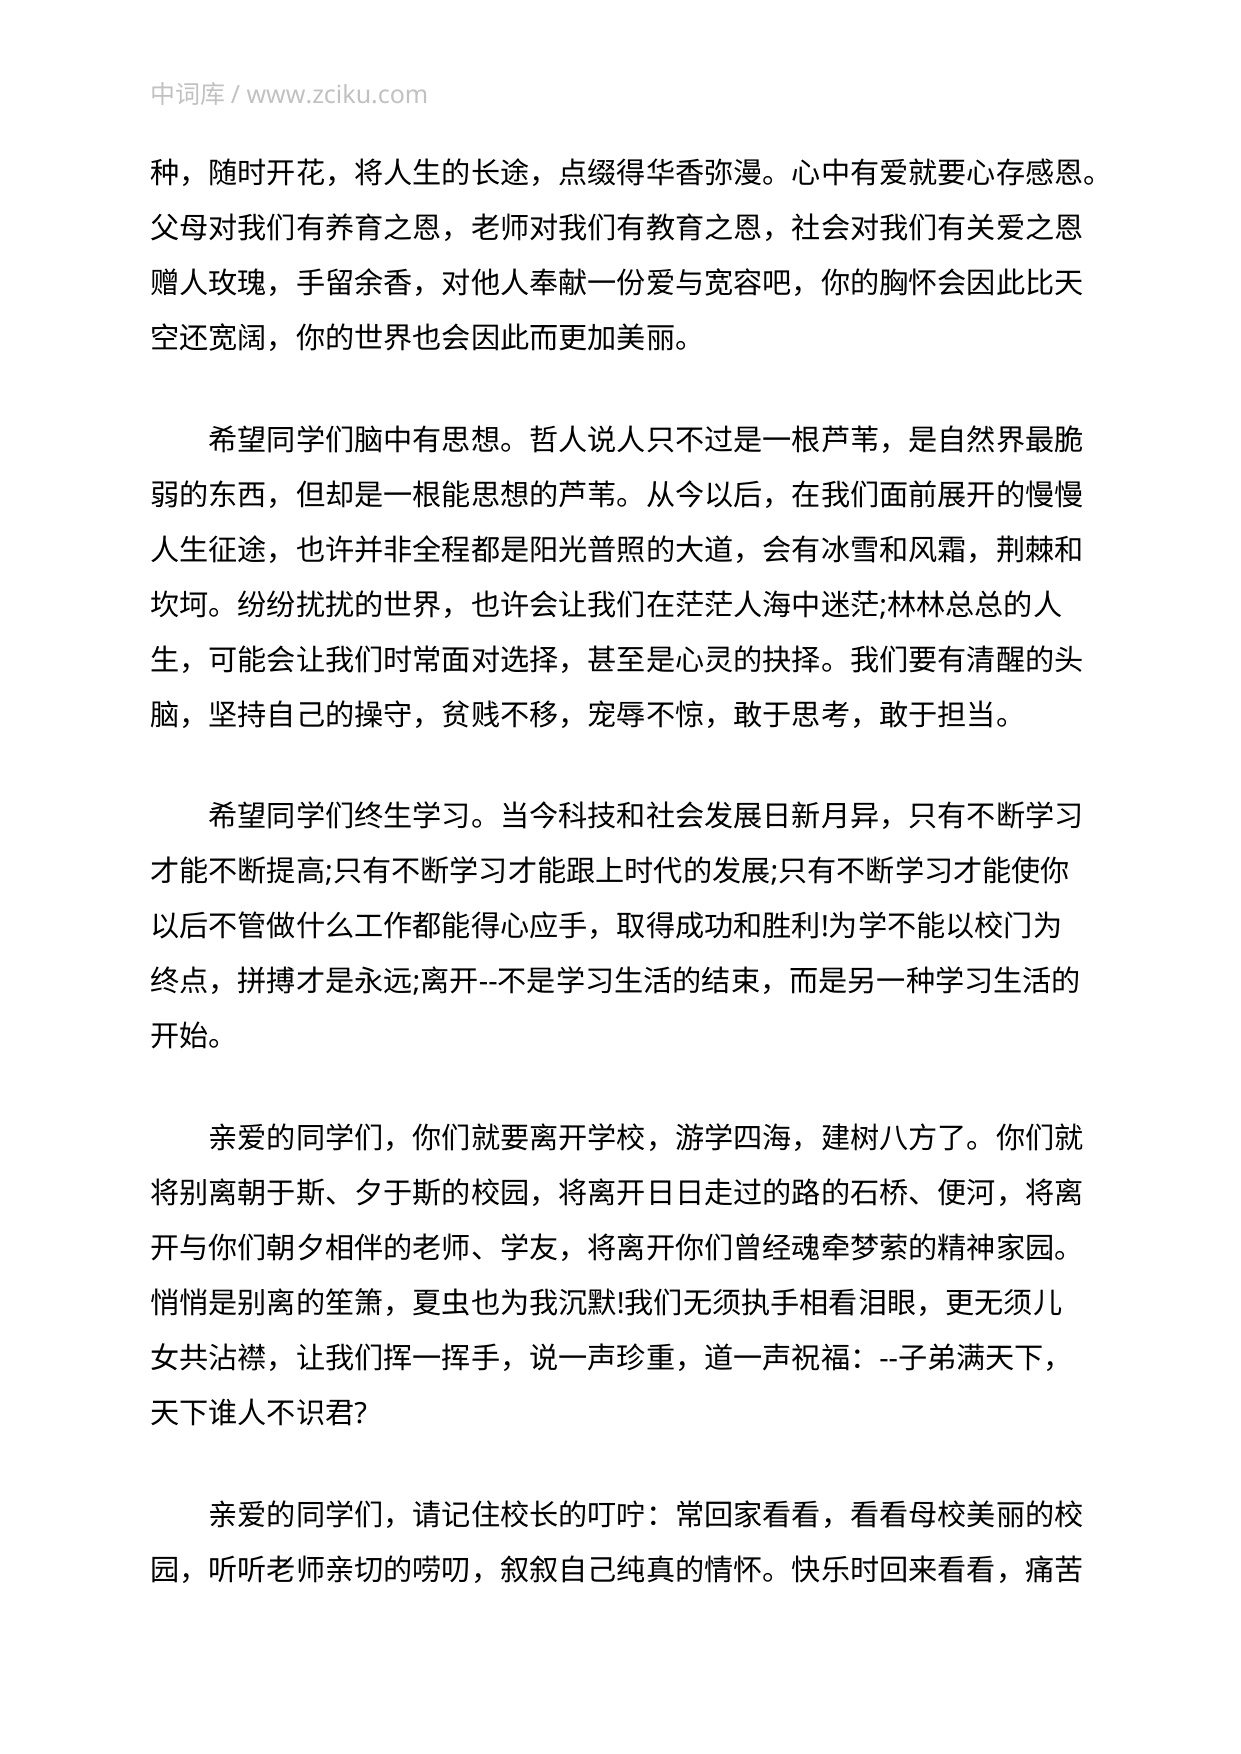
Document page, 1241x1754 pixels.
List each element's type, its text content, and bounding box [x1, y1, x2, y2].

text 亲爱的同学们，你们就要离开学校，游学四海，建树八方了。你们就将别离朝于斯、夕于斯的校园，将离开日日走过的路的石桥、便河，将离开与你们朝夕相伴的老师、学友，将离开你们曾经魂牵梦萦的精神家园。悄悄是别离的笙箫，夏虫也为我沉默!我们无须执手相看泪眼，更无须儿女共沾襟，让我们挥一挥手，说一声珍重，道一声祝福：--子弟满天下，天下谁人不识君? [150, 1114, 1090, 1432]
text 希望同学们终生学习。当今科技和社会发展日新月异，只有不断学习才能不断提高;只有不断学习才能跟上时代的发展;只有不断学习才能使你以后不管做什么工作都能得心应手，取得成功和胜利!为学不能以校门为终点，拼搏才是永远;离开--不是学习生活的结束，而是另一种学习生活的开始。 [150, 793, 1090, 1055]
text 希望同学们脑中有思想。哲人说人只不过是一根芦苇，是自然界最脆弱的东西，但却是一根能思想的芦苇。从今以后，在我们面前展开的慢慢人生征途，也许并非全程都是阳光普照的大道，会有冰雪和风霜，荆棘和坎坷。纷纷扰扰的世界，也许会让我们在茫茫人海中迷茫;林林总总的人生，可能会让我们时常面对选择，甚至是心灵的抉择。我们要有清醒的头脑，坚持自己的操守，贫贱不移，宠辱不惊，敢于思考，敢于担当。 [150, 416, 1090, 733]
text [150, 1491, 1090, 1588]
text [150, 150, 1090, 357]
